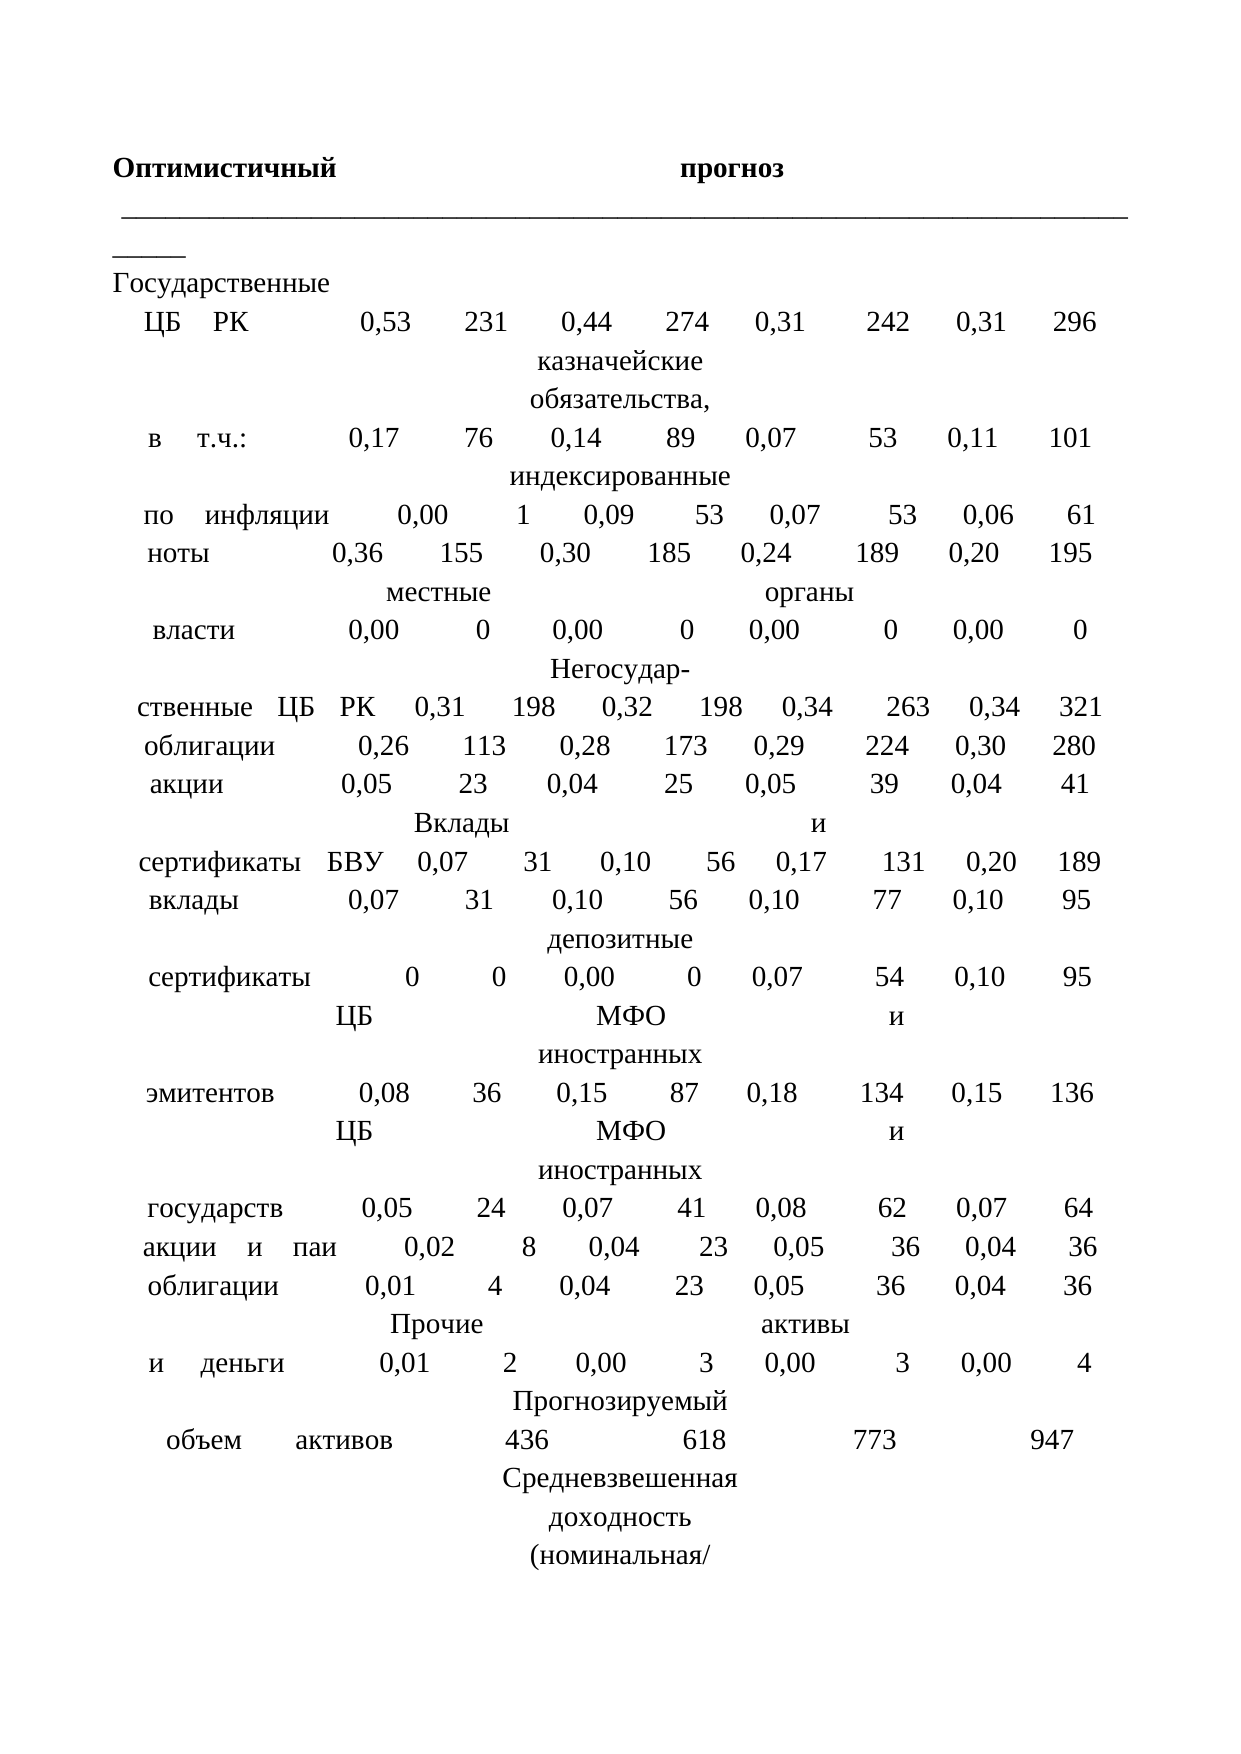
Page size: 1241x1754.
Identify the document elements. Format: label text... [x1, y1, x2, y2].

text Оптимистичный прогноз __________________________________________________________________________ [112, 150, 1128, 261]
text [112, 266, 1128, 1571]
